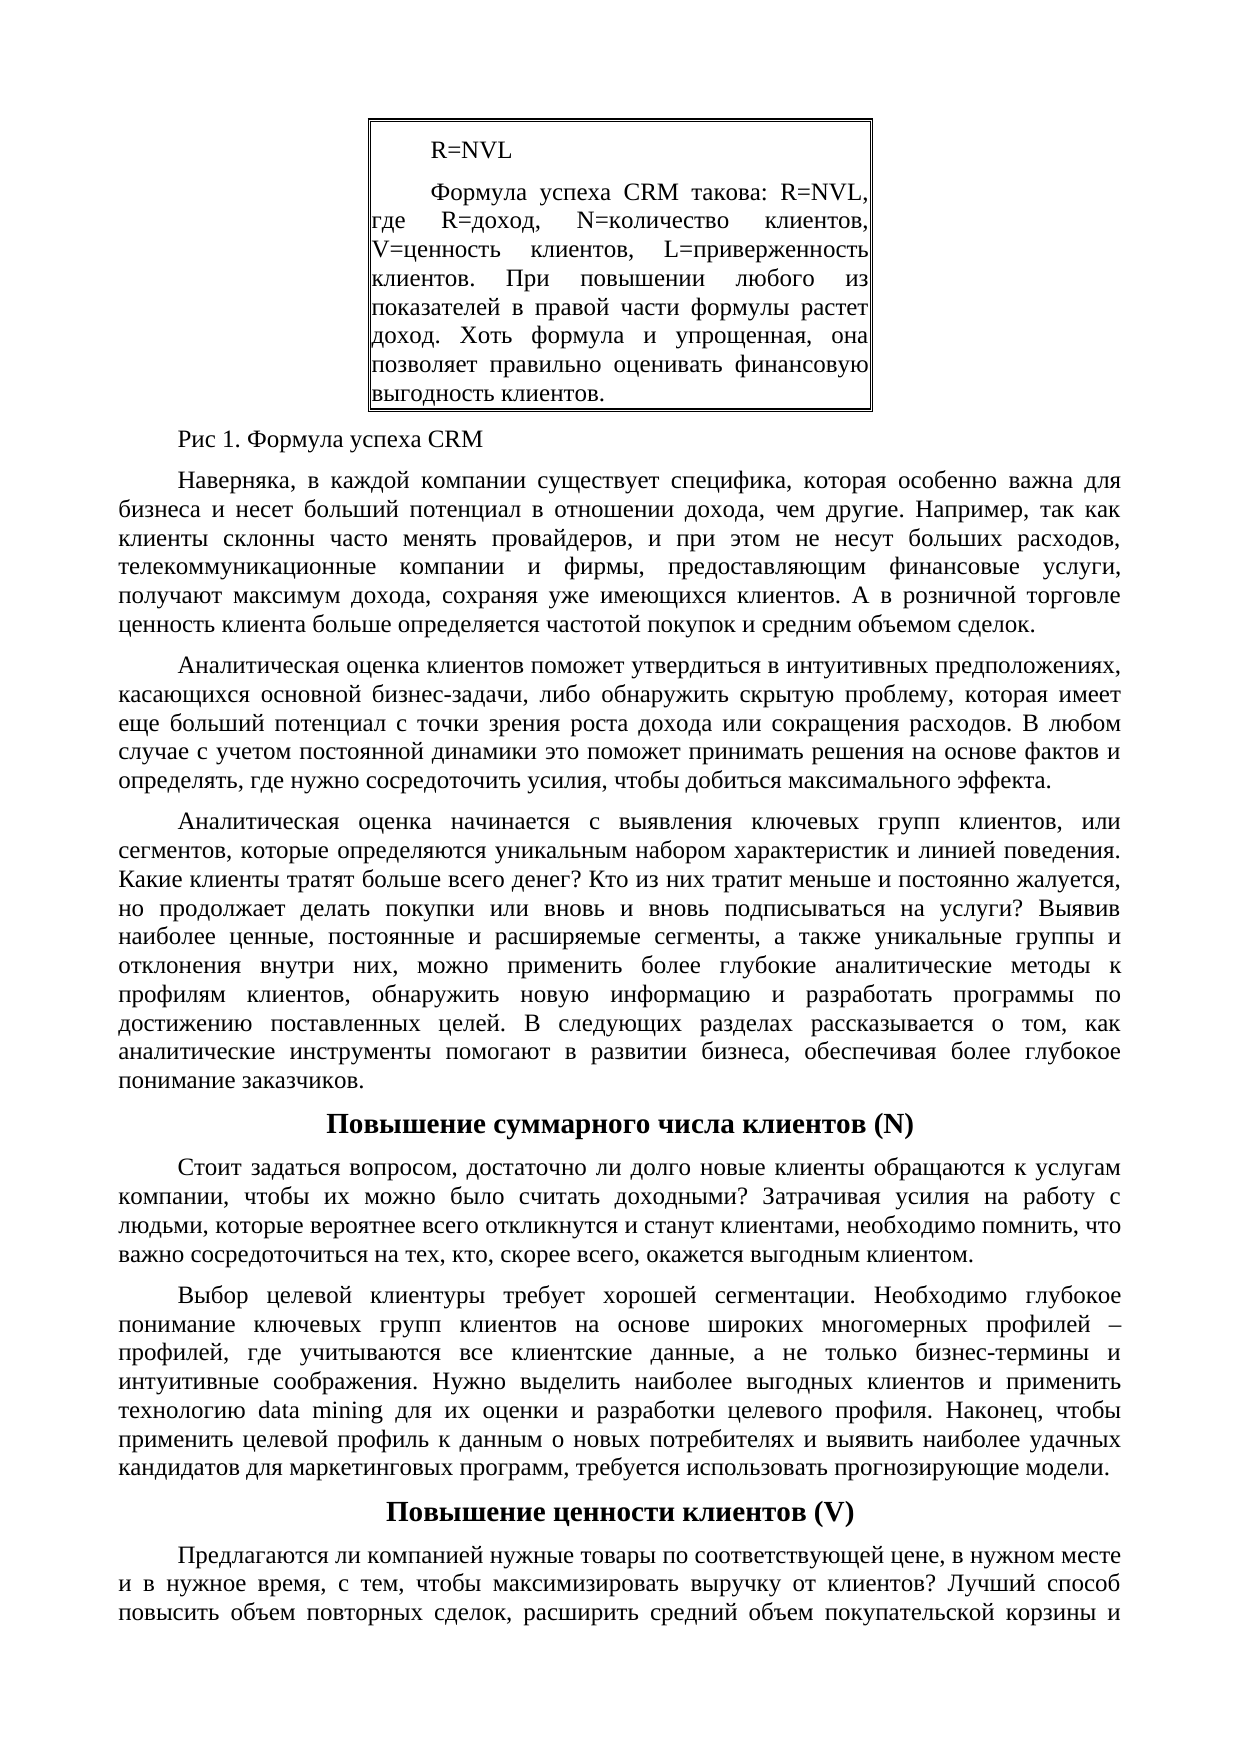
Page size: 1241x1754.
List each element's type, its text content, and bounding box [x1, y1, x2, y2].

text Повышение суммарного числа клиентов (N) [118, 1106, 1122, 1140]
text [118, 1540, 1122, 1626]
text Аналитическая оценка начинается с выявления ключевых групп клиентов, или сегментов, которые определяются уникальным набором характеристик и линией поведения. Какие клиенты тратят больше всего денег? Кто из них тратит меньше и постоянно жалуется, но продолжает делать покупки или вновь и вновь подписываться на услуги? Выявив наиболее ценные, постоянные и расширяемые сегменты, а также уникальные группы и отклонения внутри них, можно применить более глубокие аналитические методы к профилям клиентов, обнаружить новую информацию и разработать программы по достижению поставленных целей. В следующих разделах рассказывается о том, как аналитические инструменты помогают в развитии бизнеса, обеспечивая более глубокое понимание заказчиков. [118, 806, 1122, 1094]
text Стоит задаться вопросом, достаточно ли долго новые клиенты обращаются к услугам компании, чтобы их можно было считать доходными? Затрачивая усилия на работу с людьми, которые вероятнее всего откликнутся и станут клиентами, необходимо помнить, что важно сосредоточиться на тех, кто, скорее всего, окажется выгодным клиентом. [118, 1152, 1122, 1267]
text Наверняка, в каждой компании существует специфика, которая особенно важна для бизнеса и несет больший потенциал в отношении дохода, чем другие. Например, так как клиенты склонны часто менять провайдеров, и при этом не несут больших расходов, телекоммуникационные компании и фирмы, предоставляющим финансовые услуги, получают максимум дохода, сохраняя уже имеющихся клиентов. А в розничной торговле ценность клиента больше определяется частотой покупок и средним объемом сделок. [118, 465, 1122, 638]
text Выбор целевой клиентуры требует хорошей сегментации. Необходимо глубокое понимание ключевых групп клиентов на основе широких многомерных профилей – профилей, где учитываются все клиентские данные, а не только бизнес-термины и интуитивные соображения. Нужно выделить наиболее выгодных клиентов и применить технологию data mining для их оценки и разработки целевого профиля. Наконец, чтобы применить целевой профиль к данным о новых потребителях и выявить наиболее удачных кандидатов для маркетинговых программ, требуется использовать прогнозирующие модели. [118, 1280, 1122, 1481]
text Аналитическая оценка клиентов поможет утвердиться в интуитивных предположениях, касающихся основной бизнес-задачи, либо обнаружить скрытую проблему, которая имеет еще больший потенциал с точки зрения роста дохода или сокращения расходов. В любом случае с учетом постоянной динамики это поможет принимать решения на основе фактов и определять, где нужно сосредоточить усилия, чтобы добиться максимального эффекта. [118, 650, 1122, 794]
table_header R=NVL Формула успеха CRM такова: R=NVL, где R=доход, N=количество клиентов, V=ценность клиентов, L=приверженность клиентов. При повышении любого из показателей в правой части формулы растет доход. Хоть формула и упрощенная, она позволяет правильно оценивать финансовую выгодность клиентов. [371, 122, 870, 408]
text Рис 1. Формула успеха CRM [118, 424, 1122, 453]
text Повышение ценности клиентов (V) [118, 1494, 1122, 1527]
